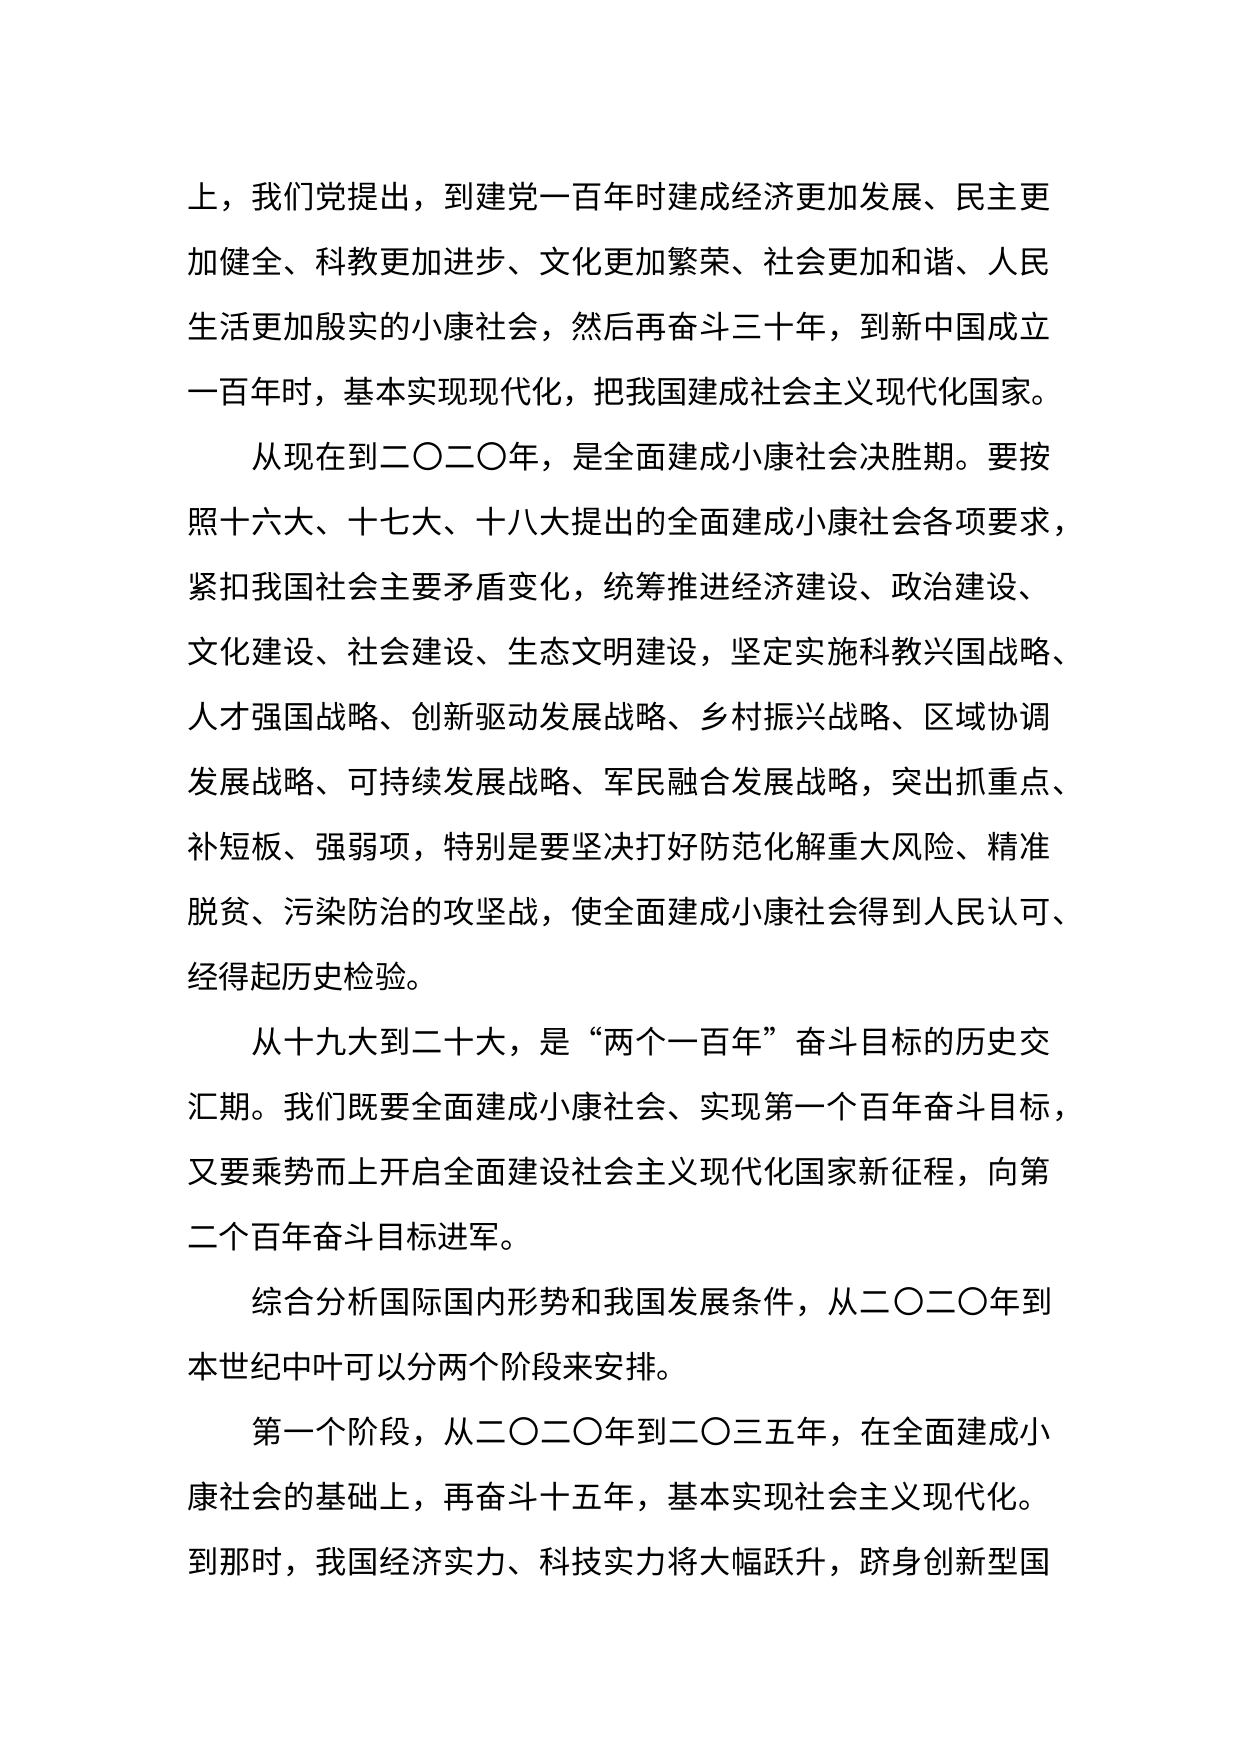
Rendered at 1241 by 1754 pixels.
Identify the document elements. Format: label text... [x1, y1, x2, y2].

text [187, 162, 1053, 422]
text 综合分析国际国内形势和我国发展条件，从二〇二〇年到本世纪中叶可以分两个阶段来安排。 [187, 1267, 1053, 1397]
text 从十九大到二十大，是“两个一百年”奋斗目标的历史交汇期。我们既要全面建成小康社会、实现第一个百年奋斗目标，又要乘势而上开启全面建设社会主义现代化国家新征程，向第二个百年奋斗目标进军。 [187, 1007, 1053, 1267]
text 从现在到二〇二〇年，是全面建成小康社会决胜期。要按照十六大、十七大、十八大提出的全面建成小康社会各项要求，紧扣我国社会主要矛盾变化，统筹推进经济建设、政治建设、文化建设、社会建设、生态文明建设，坚定实施科教兴国战略、人才强国战略、创新驱动发展战略、乡村振兴战略、区域协调发展战略、可持续发展战略、军民融合发展战略，突出抓重点、补短板、强弱项，特别是要坚决打好防范化解重大风险、精准脱贫、污染防治的攻坚战，使全面建成小康社会得到人民认可、经得起历史检验。 [187, 422, 1053, 1007]
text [187, 1397, 1053, 1592]
